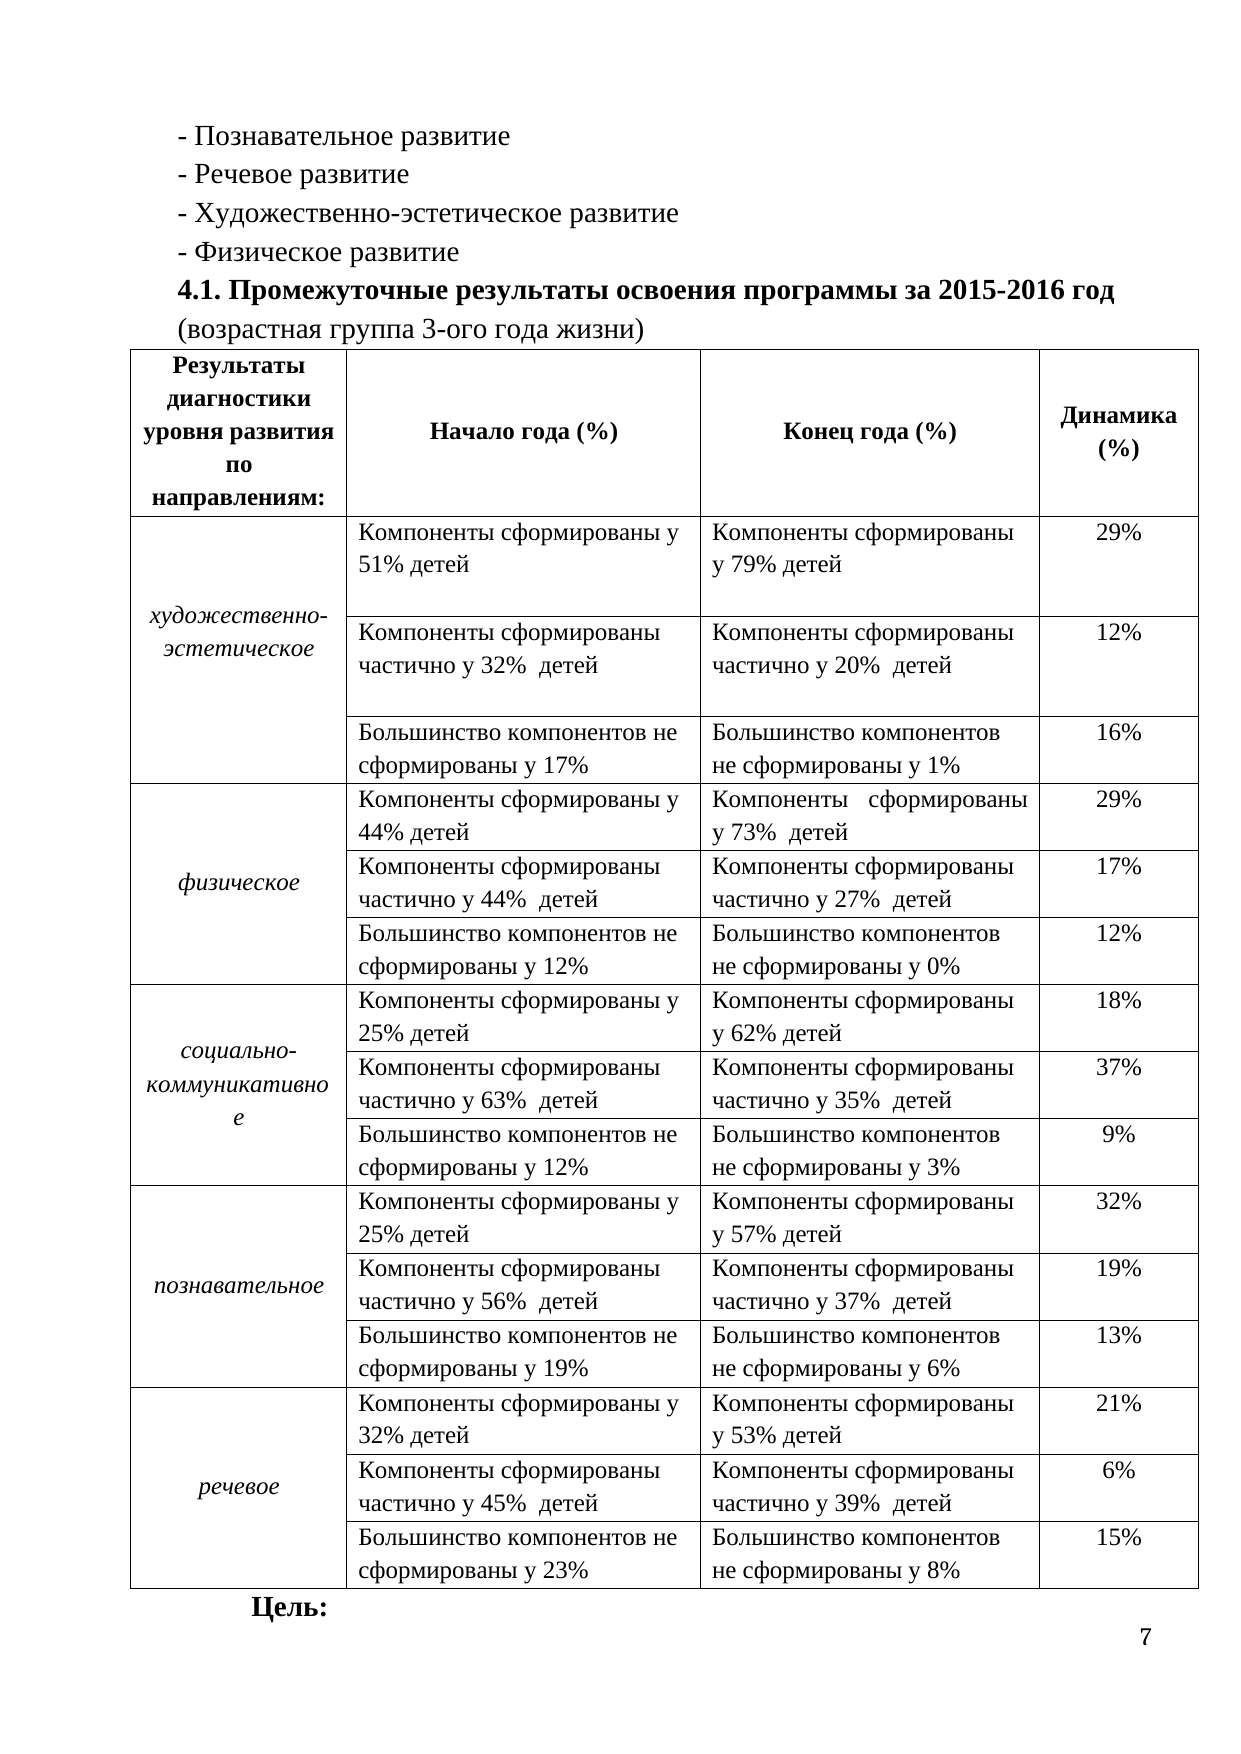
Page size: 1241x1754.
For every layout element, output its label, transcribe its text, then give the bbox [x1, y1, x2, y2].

table_cell 18% [1040, 985, 1198, 1051]
table_cell Компоненты сформированы частично у 39% детей [701, 1455, 1039, 1521]
text - Физическое развитие [177, 234, 1152, 267]
table_cell 37% [1040, 1052, 1198, 1118]
table_cell Большинство компонентов не сформированы у 1% [701, 717, 1039, 783]
table_cell Большинство компонентов не сформированы у 23% [347, 1522, 700, 1588]
table_cell Компоненты сформированы частично у 32% детей [347, 617, 700, 716]
table_header Начало года (%) [347, 350, 700, 516]
table_cell Большинство компонентов не сформированы у 19% [347, 1321, 700, 1387]
table_cell Большинство компонентов не сформированы у 12% [347, 918, 700, 984]
table_cell Компоненты сформированы частично у 20% детей [701, 617, 1039, 716]
table_cell Компоненты сформированы частично у 56% детей [347, 1254, 700, 1319]
table_cell Большинство компонентов не сформированы у 0% [701, 918, 1039, 984]
table_cell Компоненты сформированы у 79% детей [701, 517, 1039, 616]
table_cell Компоненты сформированы у 44% детей [347, 784, 700, 850]
table_cell 16% [1040, 717, 1198, 783]
table_cell 12% [1040, 617, 1198, 716]
table_cell Компоненты сформированы частично у 44% детей [347, 851, 700, 917]
table_cell художественно-эстетическое [131, 517, 346, 783]
table_cell Большинство компонентов не сформированы у 3% [701, 1119, 1039, 1185]
table_cell Компоненты сформированы частично у 35% детей [701, 1052, 1039, 1118]
table_cell Компоненты сформированы частично у 37% детей [701, 1254, 1039, 1319]
text - Речевое развитие [177, 157, 1152, 190]
table_cell физическое [131, 784, 346, 984]
table_header Динамика (%) [1040, 350, 1198, 516]
table_cell Компоненты сформированы у 51% детей [347, 517, 700, 616]
table_cell 29% [1040, 784, 1198, 850]
table_cell Компоненты сформированы у 57% детей [701, 1186, 1039, 1252]
text - Познавательное развитие [177, 118, 1152, 152]
text Цель: [177, 1589, 1152, 1622]
table_cell 29% [1040, 517, 1198, 616]
text 4.1. Промежуточные результаты освоения программы за 2015-2016 год (возрастная группа 3-ого года жизни) [177, 272, 1152, 344]
table_cell 6% [1040, 1455, 1198, 1521]
table_cell Компоненты сформированы у 32% детей [347, 1388, 700, 1454]
table_cell Компоненты сформированы у 62% детей [701, 985, 1039, 1051]
table_cell Большинство компонентов не сформированы у 17% [347, 717, 700, 783]
table_cell 12% [1040, 918, 1198, 984]
table_header Конец года (%) [701, 350, 1039, 516]
table_cell Большинство компонентов не сформированы у 8% [701, 1522, 1039, 1588]
table_cell Компоненты сформированы частично у 45% детей [347, 1455, 700, 1521]
table_cell 21% [1040, 1388, 1198, 1454]
table_cell 13% [1040, 1321, 1198, 1387]
table_cell 9% [1040, 1119, 1198, 1185]
table_cell познавательное [131, 1186, 346, 1387]
table_cell речевое [131, 1388, 346, 1588]
table_cell Компоненты сформированы у 73% детей [701, 784, 1039, 850]
table_cell Компоненты сформированы у 53% детей [701, 1388, 1039, 1454]
table_cell Компоненты сформированы частично у 27% детей [701, 851, 1039, 917]
table_header Результаты диагностики уровня развития по направлениям: [131, 350, 346, 516]
table_cell Компоненты сформированы у 25% детей [347, 985, 700, 1051]
table_cell Большинство компонентов не сформированы у 6% [701, 1321, 1039, 1387]
table_cell 19% [1040, 1254, 1198, 1319]
table_cell 15% [1040, 1522, 1198, 1588]
table_cell 32% [1040, 1186, 1198, 1252]
table_cell Компоненты сформированы частично у 63% детей [347, 1052, 700, 1118]
table_cell социально-коммуникативное [131, 985, 346, 1185]
text - Художественно-эстетическое развитие [177, 195, 1152, 229]
table_cell Компоненты сформированы у 25% детей [347, 1186, 700, 1252]
table_cell 17% [1040, 851, 1198, 917]
table_cell Большинство компонентов не сформированы у 12% [347, 1119, 700, 1185]
